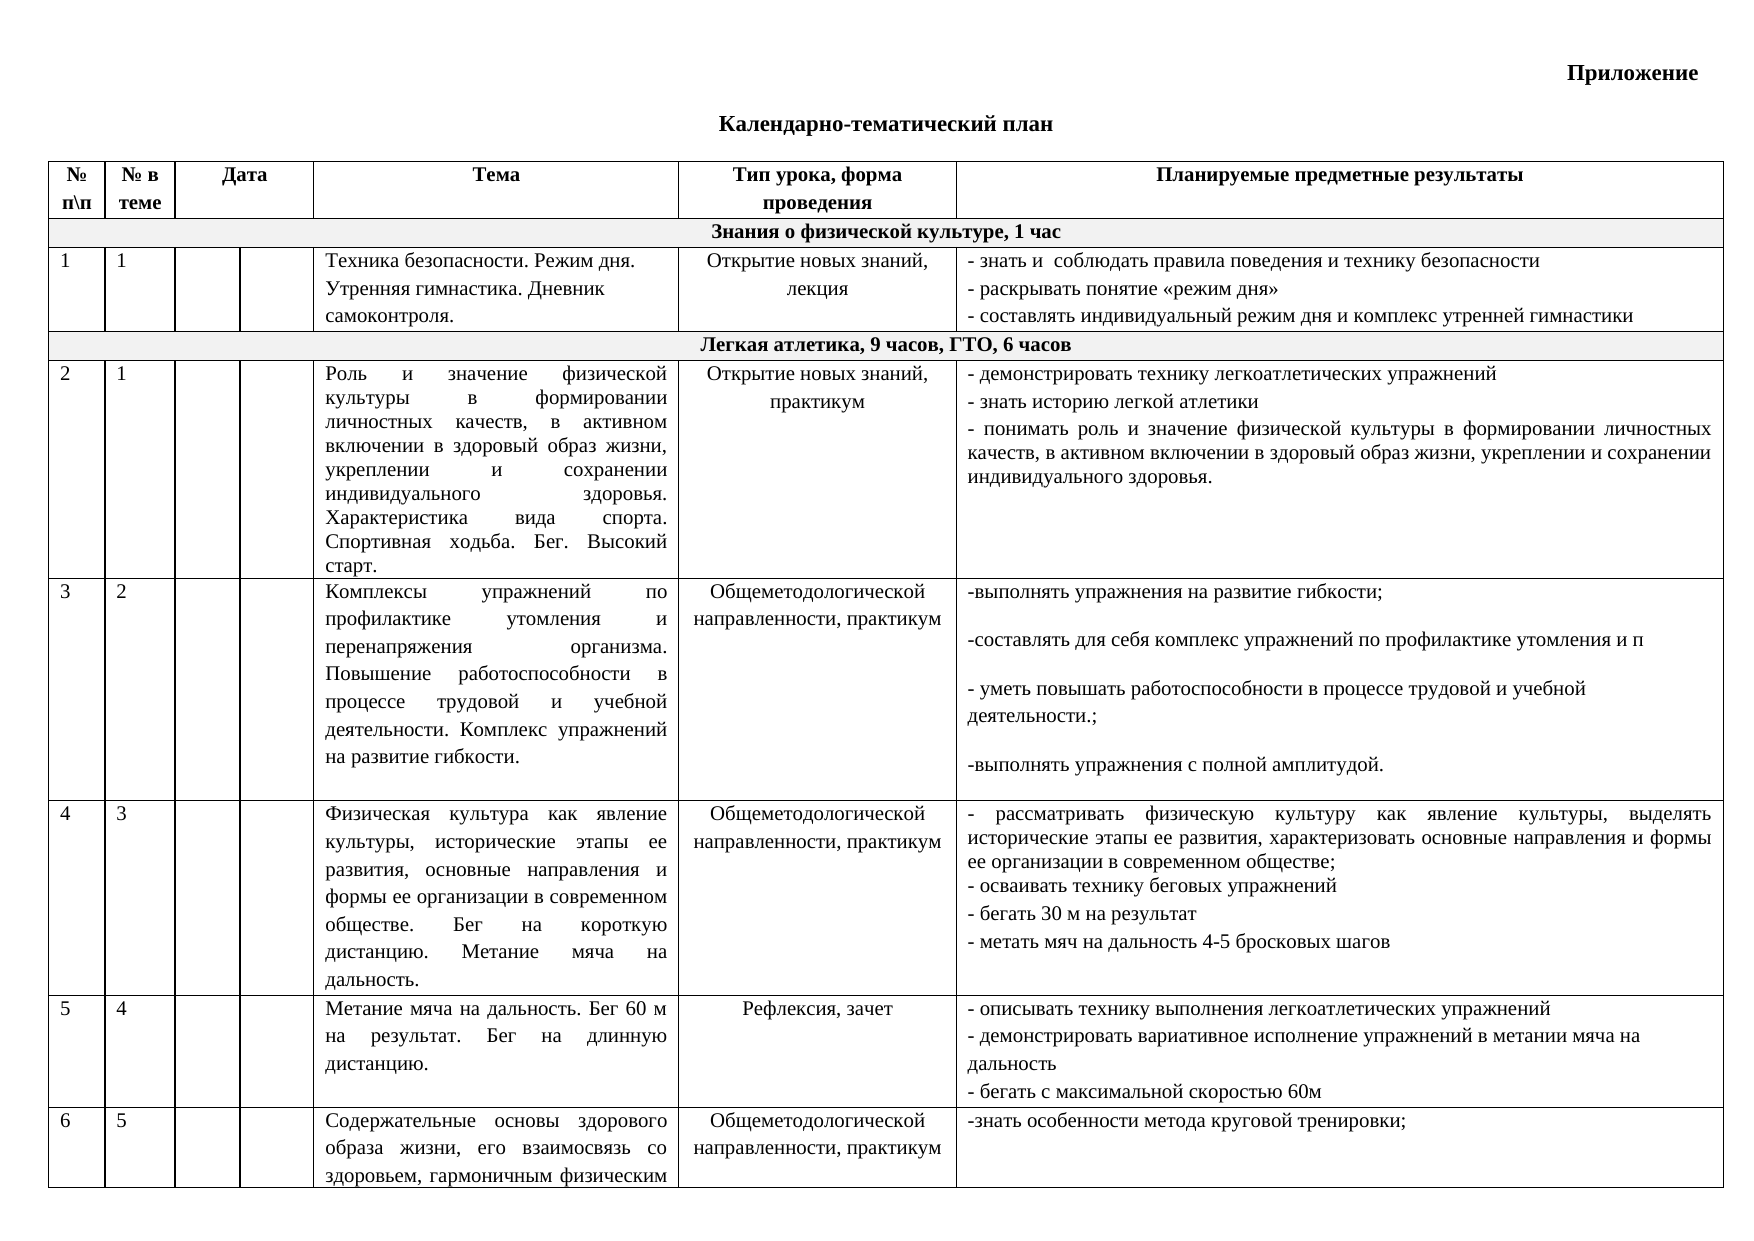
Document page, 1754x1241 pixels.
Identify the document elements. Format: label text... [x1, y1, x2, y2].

table_cell Метание мяча на дальность. Бег 60 м на результат. Бег на длинную дистанцию. [314, 996, 678, 1107]
table_cell [176, 1108, 239, 1187]
table_cell 2 [49, 361, 104, 577]
table_cell Общеметодологической направленности, практикум [679, 579, 956, 800]
table_cell [176, 801, 239, 995]
table_header Дата [176, 162, 313, 218]
table_cell Роль и значение физической культуры в формировании личностных качеств, в активном включении в здоровый образ жизни, укреплении и сохранении индивидуального здоровья. Характеристика вида спорта. Спортивная ходьба. Бег. Высокий старт. [314, 361, 678, 577]
table_cell 4 [49, 801, 104, 995]
table_cell 5 [106, 1108, 174, 1187]
table_cell [241, 996, 313, 1107]
table_cell Общеметодологической направленности, практикум [679, 801, 956, 995]
table_cell [241, 801, 313, 995]
table_cell [176, 579, 239, 800]
table_cell 1 [106, 248, 174, 331]
table_cell [241, 248, 313, 331]
table_cell 3 [106, 801, 174, 995]
table_cell Техника безопасности. Режим дня. Утренняя гимнастика. Дневник самоконтроля. [314, 248, 678, 331]
table_cell - рассматривать физическую культуру как явление культуры, выделять исторические этапы ее развития, характеризовать основные направления и формы ее организации в современном обществе; - осваивать технику беговых упражнений - бегать 30 м на результат - метать мяч на дальность 4-5 бросковых шагов [957, 801, 1723, 995]
table_cell Рефлексия, зачет [679, 996, 956, 1107]
table_cell Физическая культура как явление культуры, исторические этапы ее развития, основные направления и формы ее организации в современном обществе. Бег на короткую дистанцию. Метание мяча на дальность. [314, 801, 678, 995]
table_cell [241, 579, 313, 800]
table_header Тема [314, 162, 678, 218]
text Календарно-тематический план [74, 110, 1698, 137]
table_cell 5 [49, 996, 104, 1107]
table_cell [176, 248, 239, 331]
table_cell [241, 1108, 313, 1187]
table_cell [176, 996, 239, 1107]
table_cell - описывать технику выполнения легкоатлетических упражнений - демонстрировать вариативное исполнение упражнений в метании мяча на дальность - бегать с максимальной скоростью 60м [957, 996, 1723, 1107]
table_cell -выполнять упражнения на развитие гибкости; -составлять для себя комплекс упражнений по профилактике утомления и п - уметь повышать работоспособности в процессе трудовой и учебной деятельности.; -выполнять упражнения с полной амплитудой. [957, 579, 1723, 800]
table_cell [314, 1108, 678, 1187]
table_cell Легкая атлетика, 9 часов, ГТО, 6 часов [49, 332, 1723, 360]
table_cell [679, 1108, 956, 1187]
table_cell Комплексы упражнений по профилактике утомления и перенапряжения организма. Повышение работоспособности в процессе трудовой и учебной деятельности. Комплекс упражнений на развитие гибкости. [314, 579, 678, 800]
table_cell Знания о физической культуре, 1 час [49, 219, 1723, 247]
table_cell [176, 361, 239, 577]
table_cell 3 [49, 579, 104, 800]
table_cell 1 [49, 248, 104, 331]
table_cell - демонстрировать технику легкоатлетических упражнений - знать историю легкой атлетики - понимать роль и значение физической культуры в формировании личностных качеств, в активном включении в здоровый образ жизни, укреплении и сохранении индивидуального здоровья. [957, 361, 1723, 577]
text Приложение [74, 59, 1698, 86]
table_cell 2 [106, 579, 174, 800]
table_cell 4 [106, 996, 174, 1107]
table_header № в теме [106, 162, 174, 218]
table_cell Открытие новых знаний, практикум [679, 361, 956, 577]
table_header № п\п [49, 162, 104, 218]
table_cell 1 [106, 361, 174, 577]
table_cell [957, 1108, 1723, 1187]
table_cell - знать и соблюдать правила поведения и технику безопасности - раскрывать понятие «режим дня» - составлять индивидуальный режим дня и комплекс утренней гимнастики [957, 248, 1723, 331]
table_header Планируемые предметные результаты [957, 162, 1723, 218]
table_cell [241, 361, 313, 577]
table_cell Открытие новых знаний, лекция [679, 248, 956, 331]
table_header Тип урока, форма проведения [679, 162, 956, 218]
table_cell 6 [49, 1108, 104, 1187]
